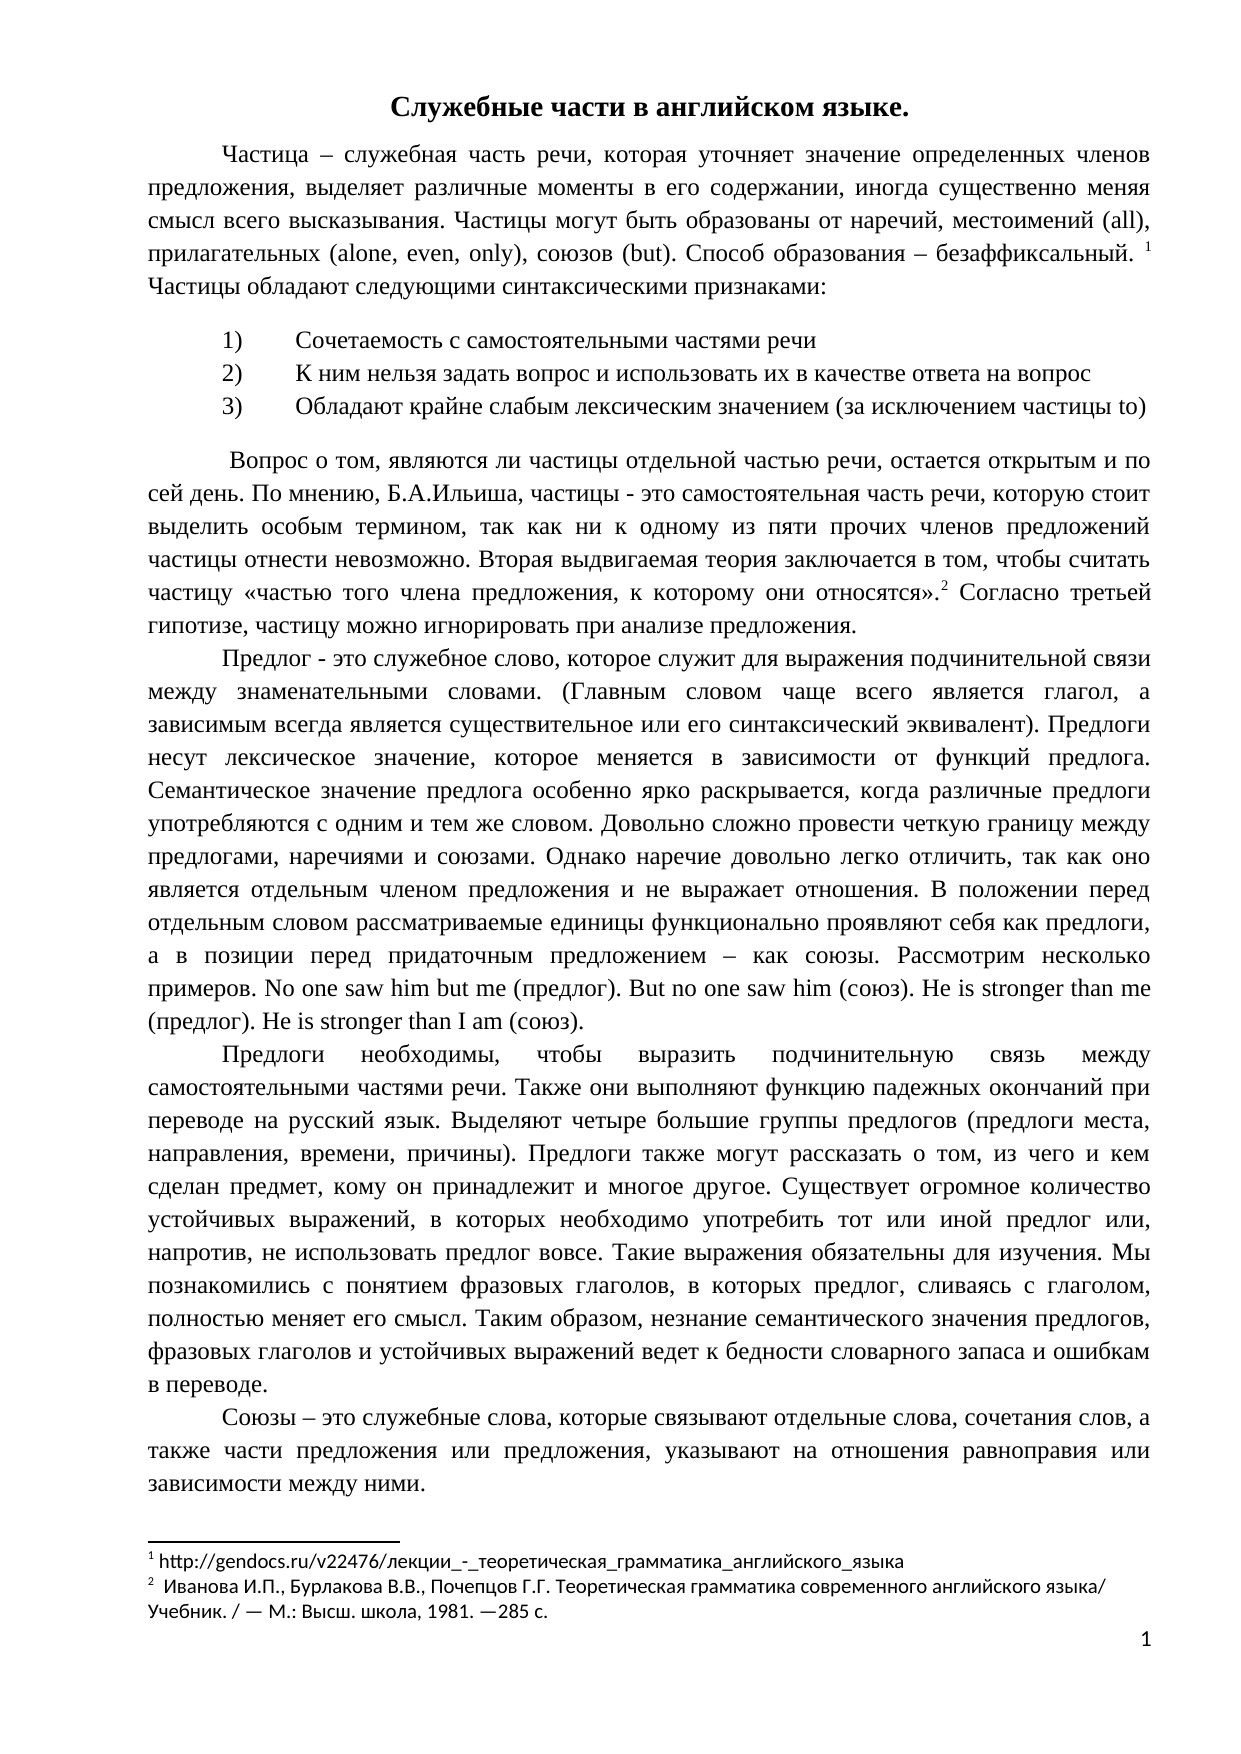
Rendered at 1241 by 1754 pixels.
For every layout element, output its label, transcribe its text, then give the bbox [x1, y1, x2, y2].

list К ним нельзя задать вопрос и использовать их в качестве ответа на вопрос [148, 358, 1152, 387]
text Служебные части в английском языке. [148, 89, 1152, 122]
text Частица – служебная часть речи, которая уточняет значение определенных членов предложения, выделяет различные моменты в его содержании, иногда существенно меняя смысл всего высказывания. Частицы могут быть образованы от наречий, местоимений (all), прилагательных (alone, even, only), союзов (but). Способ образования – безаффиксальный. Частицы обладают следующими синтаксическими признаками: [148, 139, 1152, 300]
list Сочетаемость с самостоятельными частями речи [148, 325, 1152, 354]
text Вопрос о том, являются ли частицы отдельной частью речи, остается открытым и по сей день. По мнению, Б.А.Ильиша, частицы - это самостоятельная часть речи, которую стоит выделить особым термином, так как ни к одному из пяти прочих членов предложений частицы отнести невозможно. Вторая выдвигаемая теория заключается в том, чтобы считать частицу «частью того члена предложения, к которому они относятся». Согласно третьей гипотизе, частицу можно игнорировать при анализе предложения. [148, 445, 1152, 639]
text Предлог - это служебное слово, которое служит для выражения подчинительной связи между знаменательными словами. (Главным словом чаще всего является глагол, а зависимым всегда является существительное или его синтаксический эквивалент). Предлоги несут лексическое значение, которое меняется в зависимости от функций предлога. Семантическое значение предлога особенно ярко раскрывается, когда различные предлоги употребляются с одним и тем же словом. Довольно сложно провести четкую границу между предлогами, наречиями и союзами. Однако наречие довольно легко отличить, так как оно является отдельным членом предложения и не выражает отношения. В положении перед отдельным словом рассматриваемые единицы функционально проявляют себя как предлоги, а в позиции перед придаточным предложением – как союзы. Рассмотрим несколько примеров. No one saw him but me (предлог). But no one saw him (cоюз). He is stronger than me (предлог). He is stronger than I am (cоюз). [148, 643, 1152, 1035]
text Союзы – это служебные слова, которые связывают отдельные слова, сочетания слов, а также части предложения или предложения, указывают на отношения равноправия или зависимости между ними. [148, 1402, 1152, 1497]
list Предлоги необходимы, чтобы выразить подчинительную связь между самостоятельными частями речи. Также они выполняют функцию падежных окончаний при переводе на русский язык. Выделяют четыре большие группы предлогов (предлоги места, направления, времени, причины). Предлоги также могут рассказать о том, из чего и кем сделан предмет, кому он принадлежит и многое другое. Существует огромное количество устойчивых выражений, в которых необходимо употребить тот или иной предлог или, напротив, не использовать предлог вовсе. Такие выражения обязательны для изучения. Мы познакомились с понятием фразовых глаголов, в которых предлог, сливаясь с глаголом, полностью меняет его смысл. Таким образом, незнание семантического значения предлогов, фразовых глаголов и устойчивых выражений ведет к бедности словарного запаса и ошибкам в переводе. [148, 1039, 1152, 1398]
list Обладают крайне слабым лексическим значением (за исключением частицы to) [148, 391, 1152, 420]
